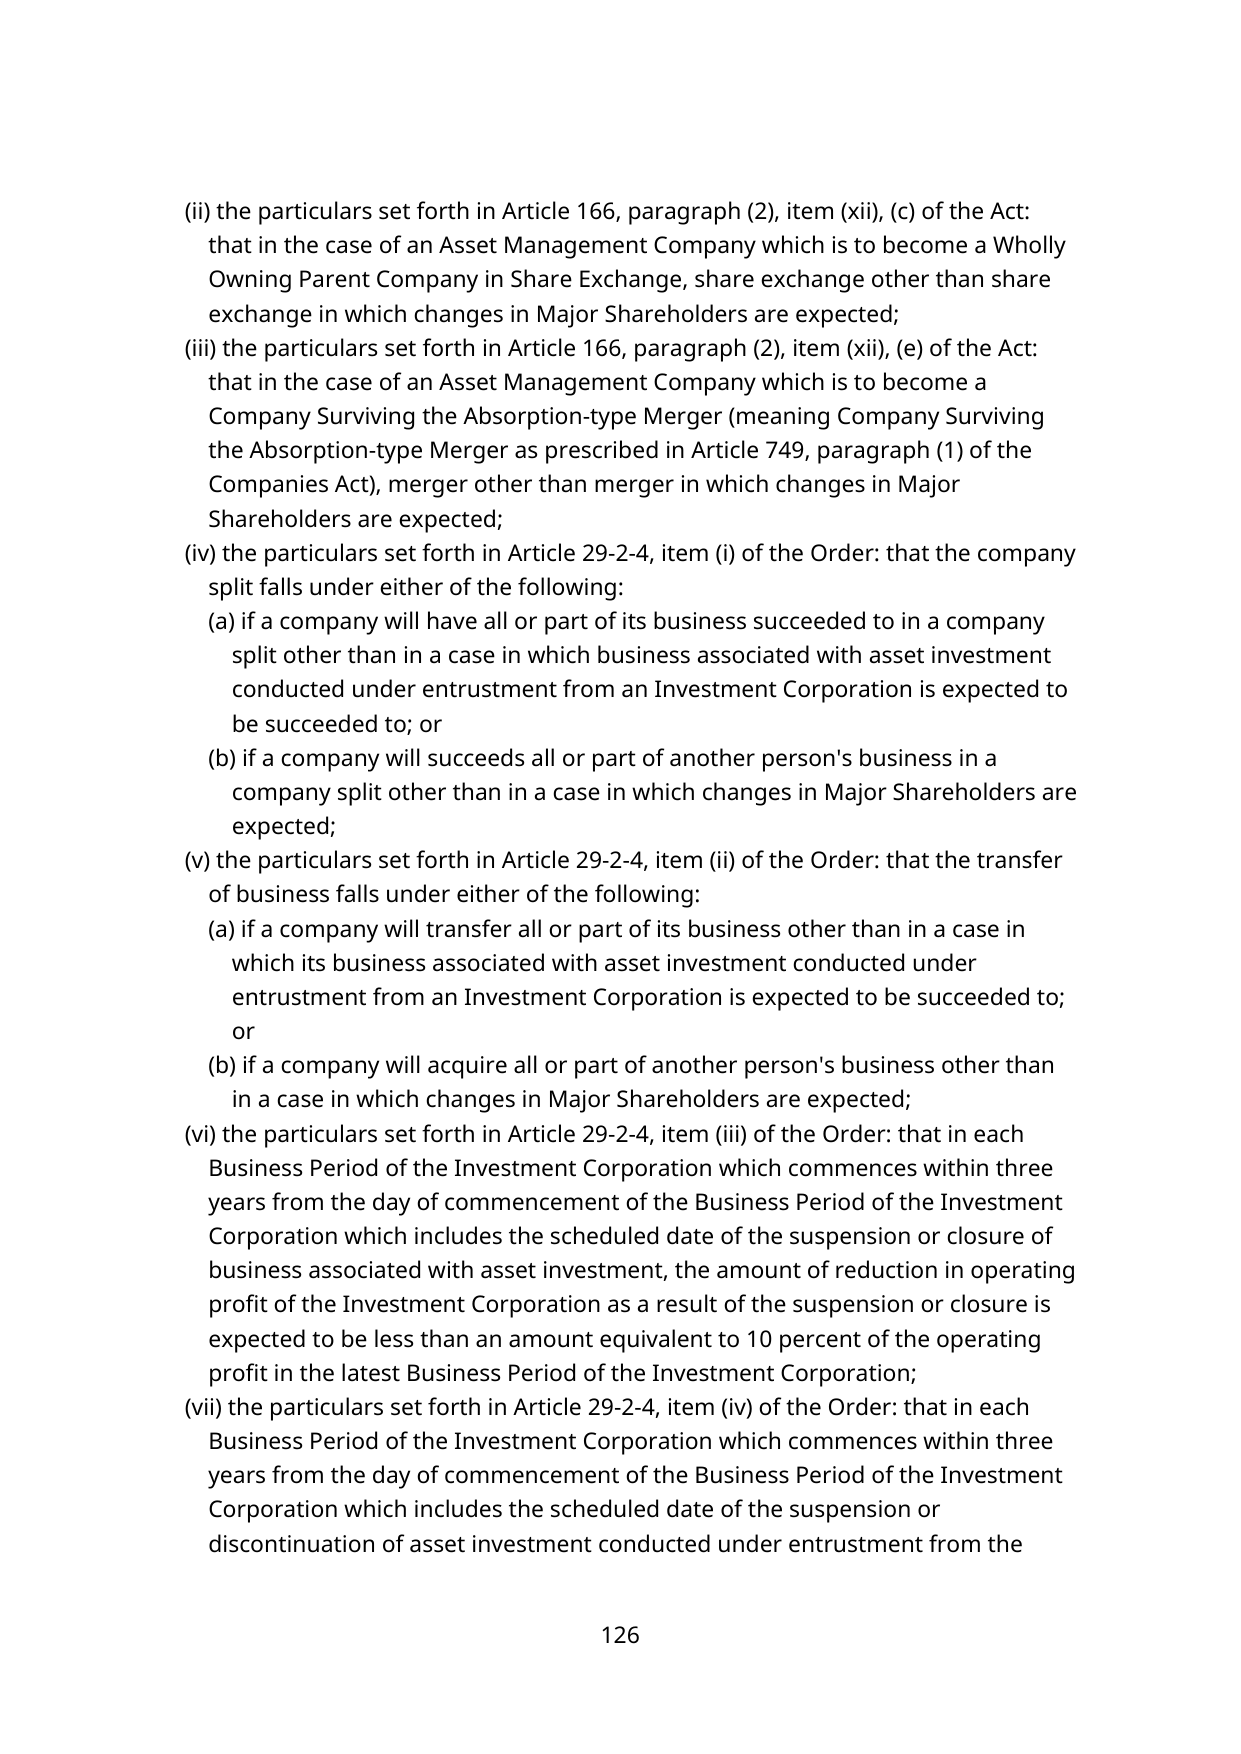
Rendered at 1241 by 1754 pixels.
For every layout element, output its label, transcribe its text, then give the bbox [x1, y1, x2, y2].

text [184, 1389, 1079, 1560]
text (ii) the particulars set forth in Article 166, paragraph (2), item (xii), (c) of the Act: that in the case of an Asset Management Company which is to become a Wholly Owning Parent Company in Share Exchange, share exchange other than share exchange in which changes in Major Shareholders are expected; [184, 194, 1079, 330]
text (a) if a company will transfer all or part of its business other than in a case in which its business associated with asset investment conducted under entrustment from an Investment Corporation is expected to be succeeded to; or [207, 911, 1079, 1048]
text (v) the particulars set forth in Article 29-2-4, item (ii) of the Order: that the transfer of business falls under either of the following: [184, 843, 1079, 911]
text (iv) the particulars set forth in Article 29-2-4, item (i) of the Order: that the company split falls under either of the following: [184, 535, 1079, 604]
text (a) if a company will have all or part of its business succeeded to in a company split other than in a case in which business associated with asset investment conducted under entrustment from an Investment Corporation is expected to be succeeded to; or [207, 604, 1079, 740]
text (b) if a company will succeeds all or part of another person's business in a company split other than in a case in which changes in Major Shareholders are expected; [207, 740, 1079, 843]
text (b) if a company will acquire all or part of another person's business other than in a case in which changes in Major Shareholders are expected; [207, 1048, 1079, 1116]
text (vi) the particulars set forth in Article 29-2-4, item (iii) of the Order: that in each Business Period of the Investment Corporation which commences within three years from the day of commencement of the Business Period of the Investment Corporation which includes the scheduled date of the suspension or closure of business associated with asset investment, the amount of reduction in operating profit of the Investment Corporation as a result of the suspension or closure is expected to be less than an amount equivalent to 10 percent of the operating profit in the latest Business Period of the Investment Corporation; [184, 1116, 1079, 1389]
text (iii) the particulars set forth in Article 166, paragraph (2), item (xii), (e) of the Act: that in the case of an Asset Management Company which is to become a Company Surviving the Absorption-type Merger (meaning Company Surviving the Absorption-type Merger as prescribed in Article 749, paragraph (1) of the Companies Act), merger other than merger in which changes in Major Shareholders are expected; [184, 330, 1079, 535]
